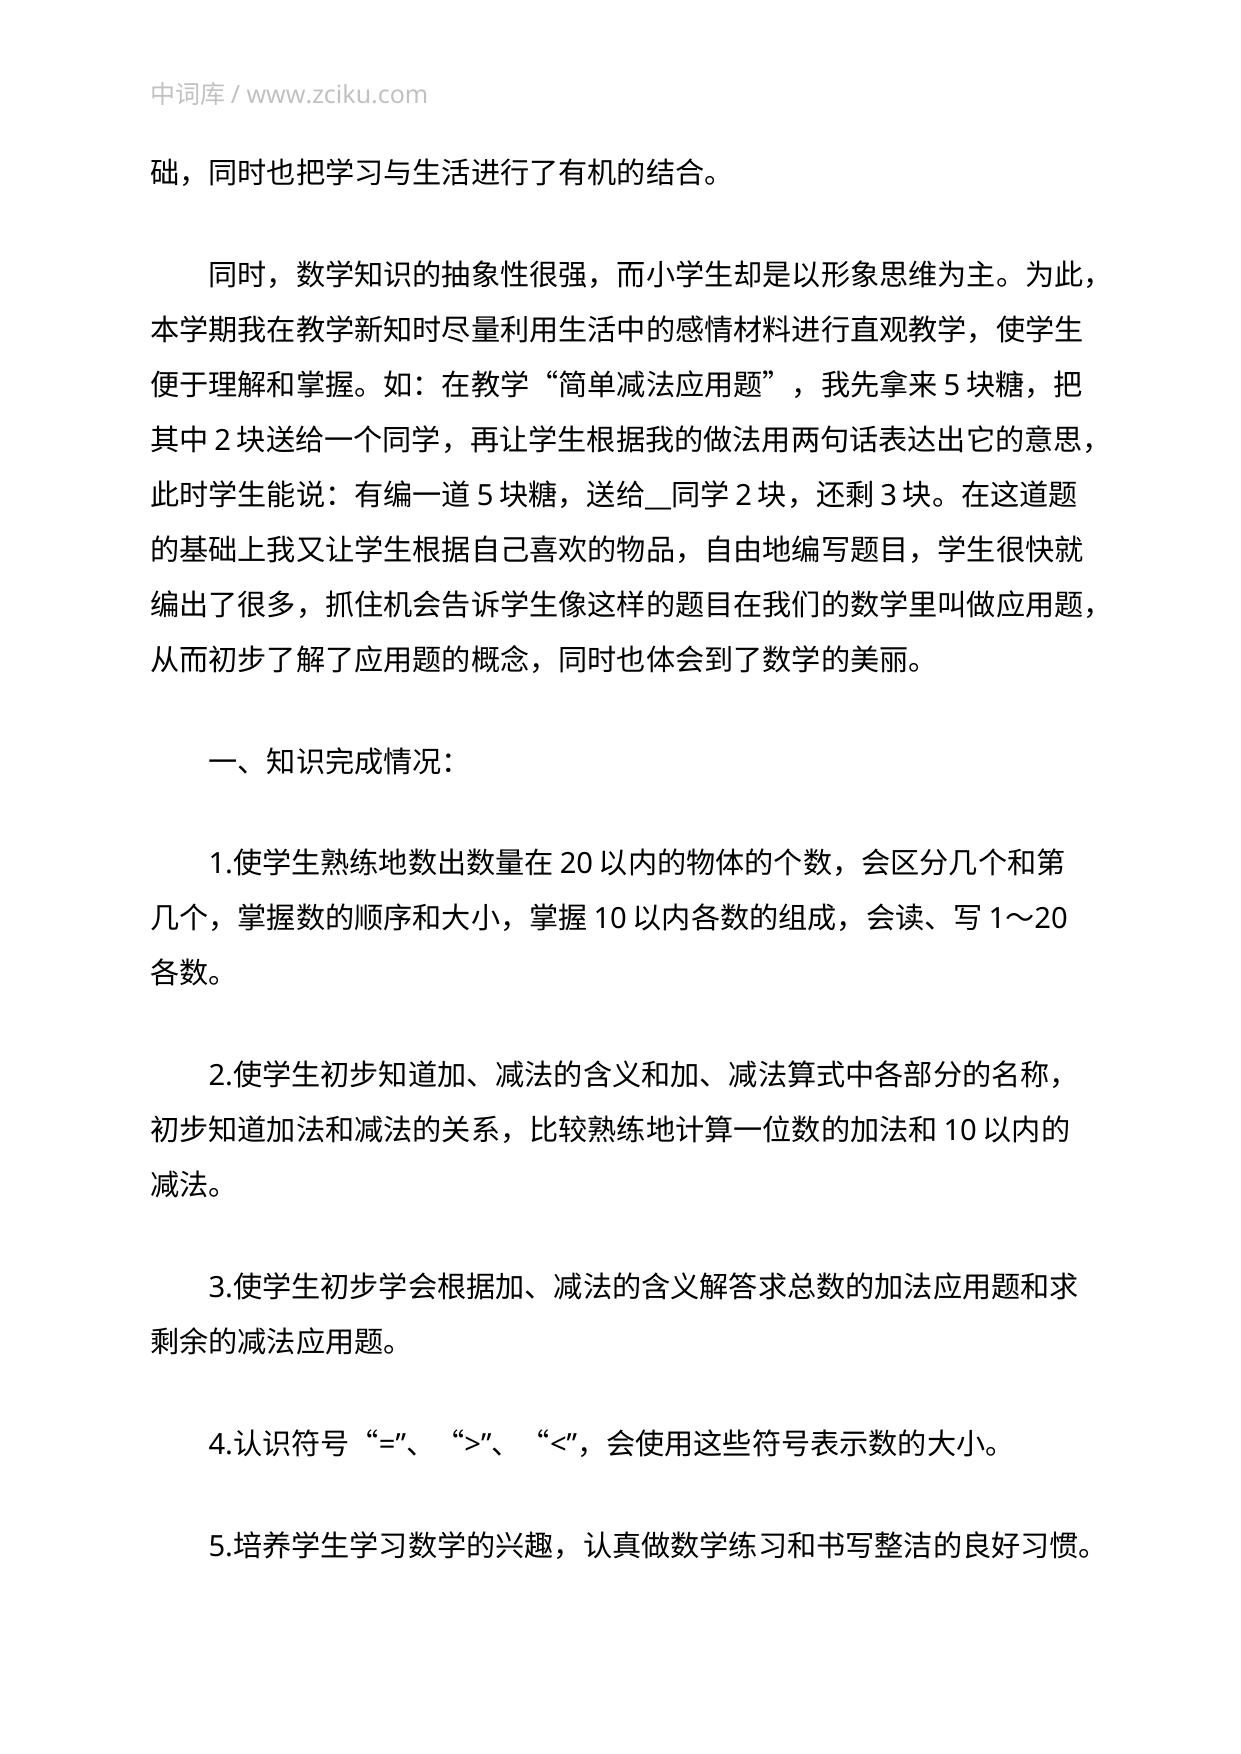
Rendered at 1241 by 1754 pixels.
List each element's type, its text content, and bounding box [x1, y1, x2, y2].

text 同时，数学知识的抽象性很强，而小学生却是以形象思维为主。为此，本学期我在教学新知时尽量利用生活中的感情材料进行直观教学，使学生便于理解和掌握。如：在教学“简单减法应用题”，我先拿来5块糖，把其中2块送给一个同学，再让学生根据我的做法用两句话表达出它的意思，此时学生能说：有编一道5块糖，送给__同学2块，还剩3块。在这道题的基础上我又让学生根据自己喜欢的物品，自由地编写题目，学生很快就编出了很多，抓住机会告诉学生像这样的题目在我们的数学里叫做应用题，从而初步了解了应用题的概念，同时也体会到了数学的美丽。 [150, 252, 1090, 679]
text 5.培养学生学习数学的兴趣，认真做数学练习和书写整洁的良好习惯。 [150, 1522, 1090, 1564]
text 4.认识符号“=”、“>”、“<”，会使用这些符号表示数的大小。 [150, 1420, 1090, 1463]
text 一、知识完成情况： [150, 738, 1090, 780]
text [150, 150, 1090, 192]
text 1.使学生熟练地数出数量在20以内的物体的个数，会区分几个和第几个，掌握数的顺序和大小，掌握10以内各数的组成，会读、写1～20各数。 [150, 840, 1090, 992]
text 2.使学生初步知道加、减法的含义和加、减法算式中各部分的名称，初步知道加法和减法的关系，比较熟练地计算一位数的加法和10以内的减法。 [150, 1052, 1090, 1204]
text 3.使学生初步学会根据加、减法的含义解答求总数的加法应用题和求剩余的减法应用题。 [150, 1263, 1090, 1361]
